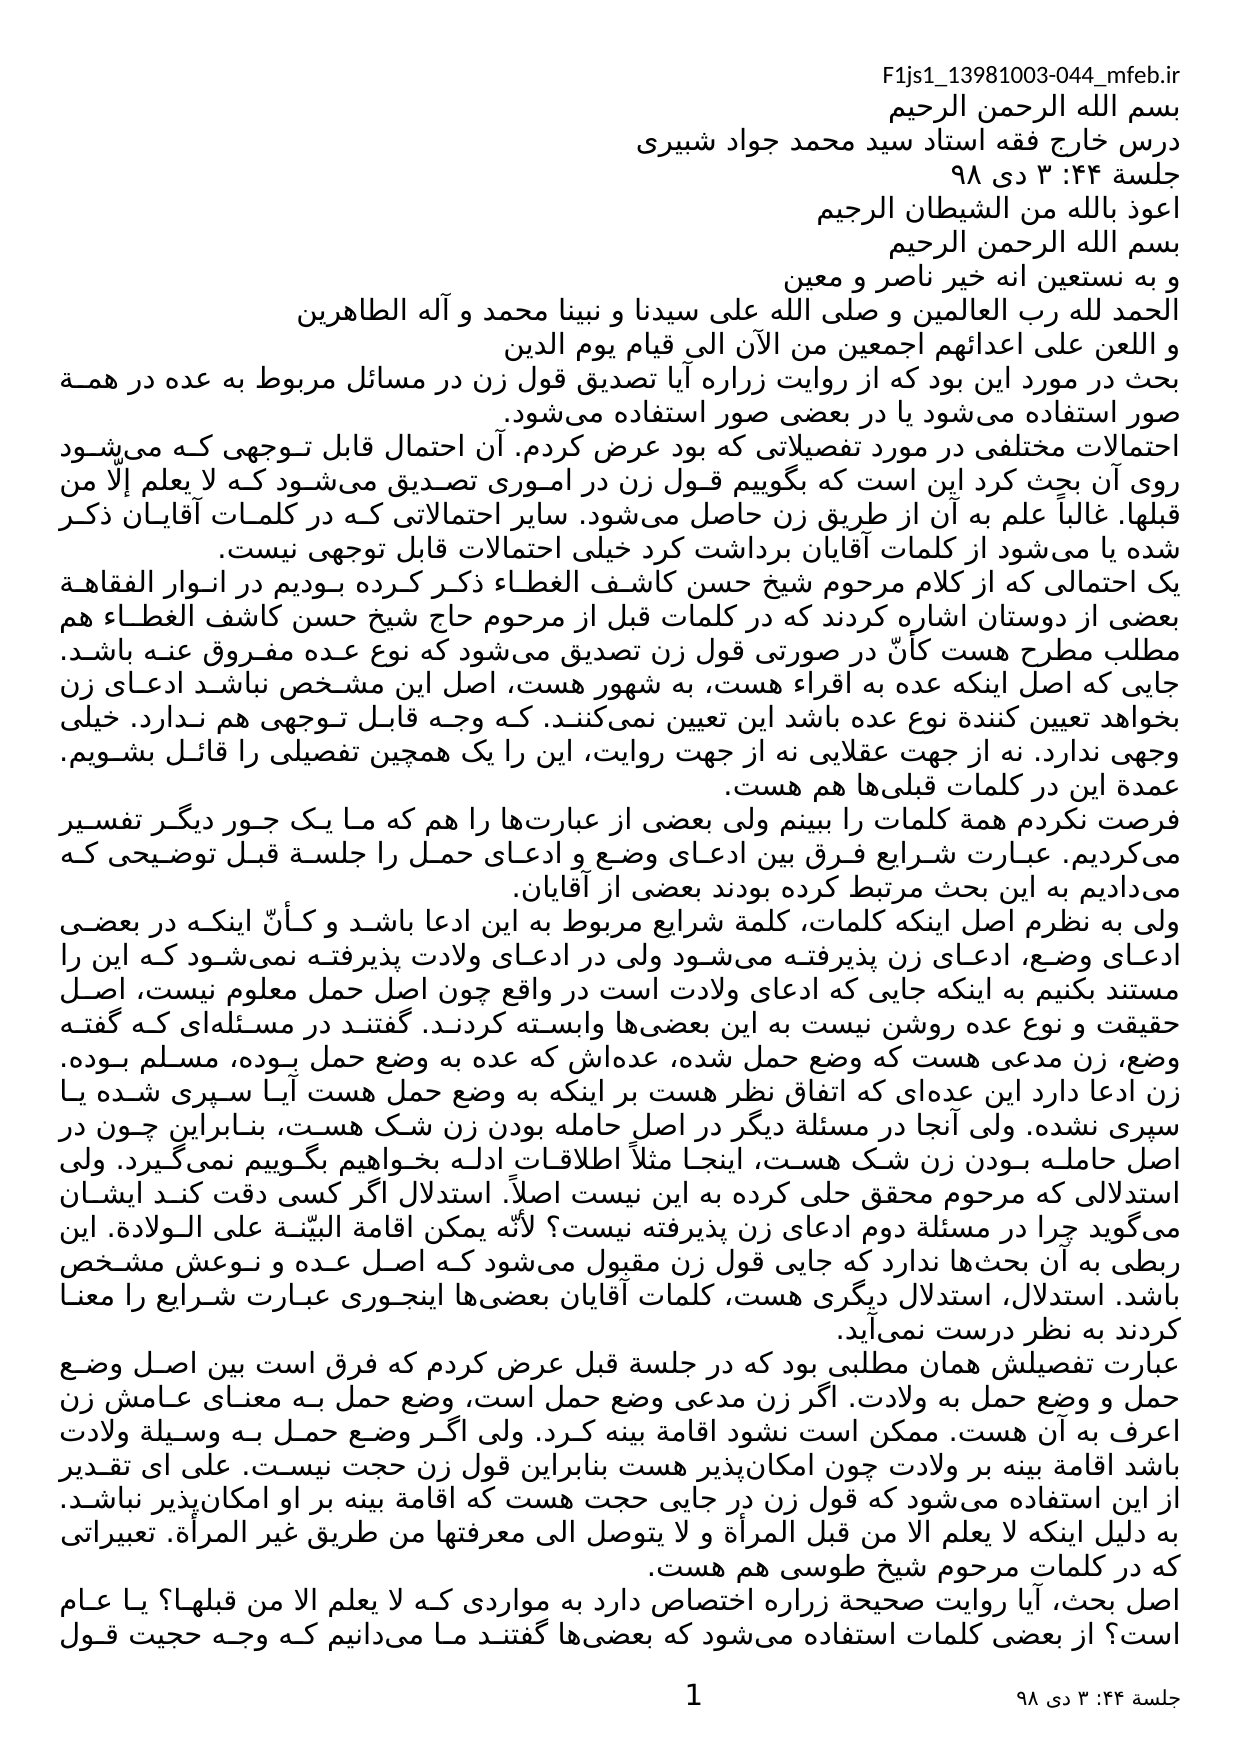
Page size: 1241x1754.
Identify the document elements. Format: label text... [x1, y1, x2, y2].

text عبارت تفصیلش همان مطلبی بود که در جلسة قبل عرض کردم که فرق است بین اصل وضع حمل و وضع حمل به ولادت. اگر زن مدعی وضع حمل است، وضع حمل به معنای عامش زن اعرف به آن هست. ممکن است نشود اقامة بینه کرد. ولی اگر وضع حمل به وسیلة ولادت باشد اقامة بینه بر ولادت چون امکان‌پذیر هست بنابراین قول زن حجت نیست. علی ای تقدیر از این استفاده می‌شود که قول زن در جایی حجت هست که اقامة بینه بر او امکان‌پذیر نباشد. به دلیل اینکه لا یعلم الا من قبل المرأة و لا یتوصل الی معرفتها من طریق غیر المرأة. تعبیراتی که در کلمات مرحوم شیخ طوسی هم هست. [59, 1346, 1181, 1584]
text الحمد لله رب العالمین و صلی الله علی سیدنا و نبینا محمد و آله الطاهرین [59, 293, 1181, 327]
text بسم الله الرحمن الرحیم [59, 225, 1181, 259]
text احتمالات مختلفی در مورد تفصیلاتی که بود عرض کردم. آن احتمال قابل توجهی که می‌شود روی آن بحث کرد این است که بگوییم قول زن در اموری تصدیق می‌شود که لا یعلم إلّا من قبلها. غالباً علم به آن از طریق زن حاصل می‌شود. سایر احتمالاتی که در کلمات آقایان ذکر شده یا می‌شود از کلمات آقایان برداشت کرد خیلی احتمالات قابل توجهی نیست. [59, 429, 1181, 565]
text فرصت نکردم همة کلمات را ببینم ولی بعضی از عبارت‌ها را هم که ما یک جور دیگر تفسیر می‌کردیم. عبارت شرایع فرق بین ادعای وضع و ادعای حمل را جلسة قبل توضیحی که می‌دادیم به این بحث مرتبط کرده بودند بعضی از آقایان. [59, 803, 1181, 904]
text یک احتمالی که از کلام مرحوم شیخ حسن کاشف الغطاء ذکر کرده بودیم در انوار الفقاهة بعضی از دوستان اشاره کردند که در کلمات قبل از مرحوم حاج شیخ حسن کاشف الغطاء هم مطلب مطرح هست کأنّ در صورتی قول زن تصدیق می‌شود که نوع عده مفروق عنه باشد. جایی که اصل اینکه عده به اقراء هست، به شهور هست، اصل این مشخص نباشد ادعای زن بخواهد تعیین کنندة نوع عده باشد این تعیین نمی‌کنند. که وجه قابل توجهی هم ندارد. خیلی وجهی ندارد. نه از جهت عقلایی نه از جهت روایت، این را یک همچین تفصیلی را قائل بشویم. عمدة این در کلمات قبلی‌ها هم هست. [59, 565, 1181, 803]
text درس خارج فقه استاد سید محمد جواد شبیری [59, 123, 1181, 157]
text و به نستعین انه خیر ناصر و معین [59, 259, 1181, 293]
text اعوذ بالله من الشیطان الرجیم [59, 191, 1181, 225]
text F1js1_13981003-044_mfeb.ir [59, 59, 1181, 89]
text بسم الله الرحمن الرحیم [59, 89, 1181, 123]
text بحث در مورد این بود که از روایت زراره آیا تصدیق قول زن در مسائل مربوط به عده در همة صور استفاده می‌شود یا در بعضی صور استفاده می‌شود. [59, 361, 1181, 429]
text جلسة ۴۴: ۳ دی ۹۸ [59, 157, 1181, 191]
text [59, 1584, 1181, 1652]
text ولی به نظرم اصل اینکه کلمات، کلمة شرایع مربوط به این ادعا باشد و کأنّ اینکه در بعضی ادعای وضع، ادعای زن پذیرفته می‌شود ولی در ادعای ولادت پذیرفته نمی‌شود که این را مستند بکنیم به اینکه جایی که ادعای ولادت است در واقع چون اصل حمل معلوم نیست، اصل حقیقت و نوع عده روشن نیست به این بعضی‌ها وابسته کردند. گفتند در مسئله‌ای که گفته وضع، زن مدعی هست که وضع حمل شده، عده‌اش که عده به وضع حمل بوده، مسلم بوده. زن ادعا دارد این عده‌ای که اتفاق نظر هست بر اینکه به وضع حمل هست آیا سپری شده یا سپری نشده. ولی آنجا در مسئلة دیگر در اصل حامله بودن زن شک هست، بنابراین چون در اصل حامله بودن زن شک هست، اینجا مثلاً اطلاقات ادله بخواهیم بگوییم نمی‌گیرد. ولی استدلالی که مرحوم محقق حلی کرده به این نیست اصلاً. استدلال اگر کسی دقت کند ایشان می‌گوید چرا در مسئلة دوم ادعای زن پذیرفته نیست؟ لأنّه یمکن اقامة البیّنة علی الولادة. این ربطی به آن بحث‌ها ندارد که جایی قول زن مقبول می‌شود که اصل عده و نوعش مشخص باشد. استدلال، استدلال دیگری هست، کلمات آقایان بعضی‌ها اینجوری عبارت شرایع را معنا کردند به نظر درست نمی‌آید. [59, 904, 1181, 1346]
text و اللعن علی اعدائهم اجمعین من الآن الی قیام یوم الدین [59, 327, 1181, 361]
